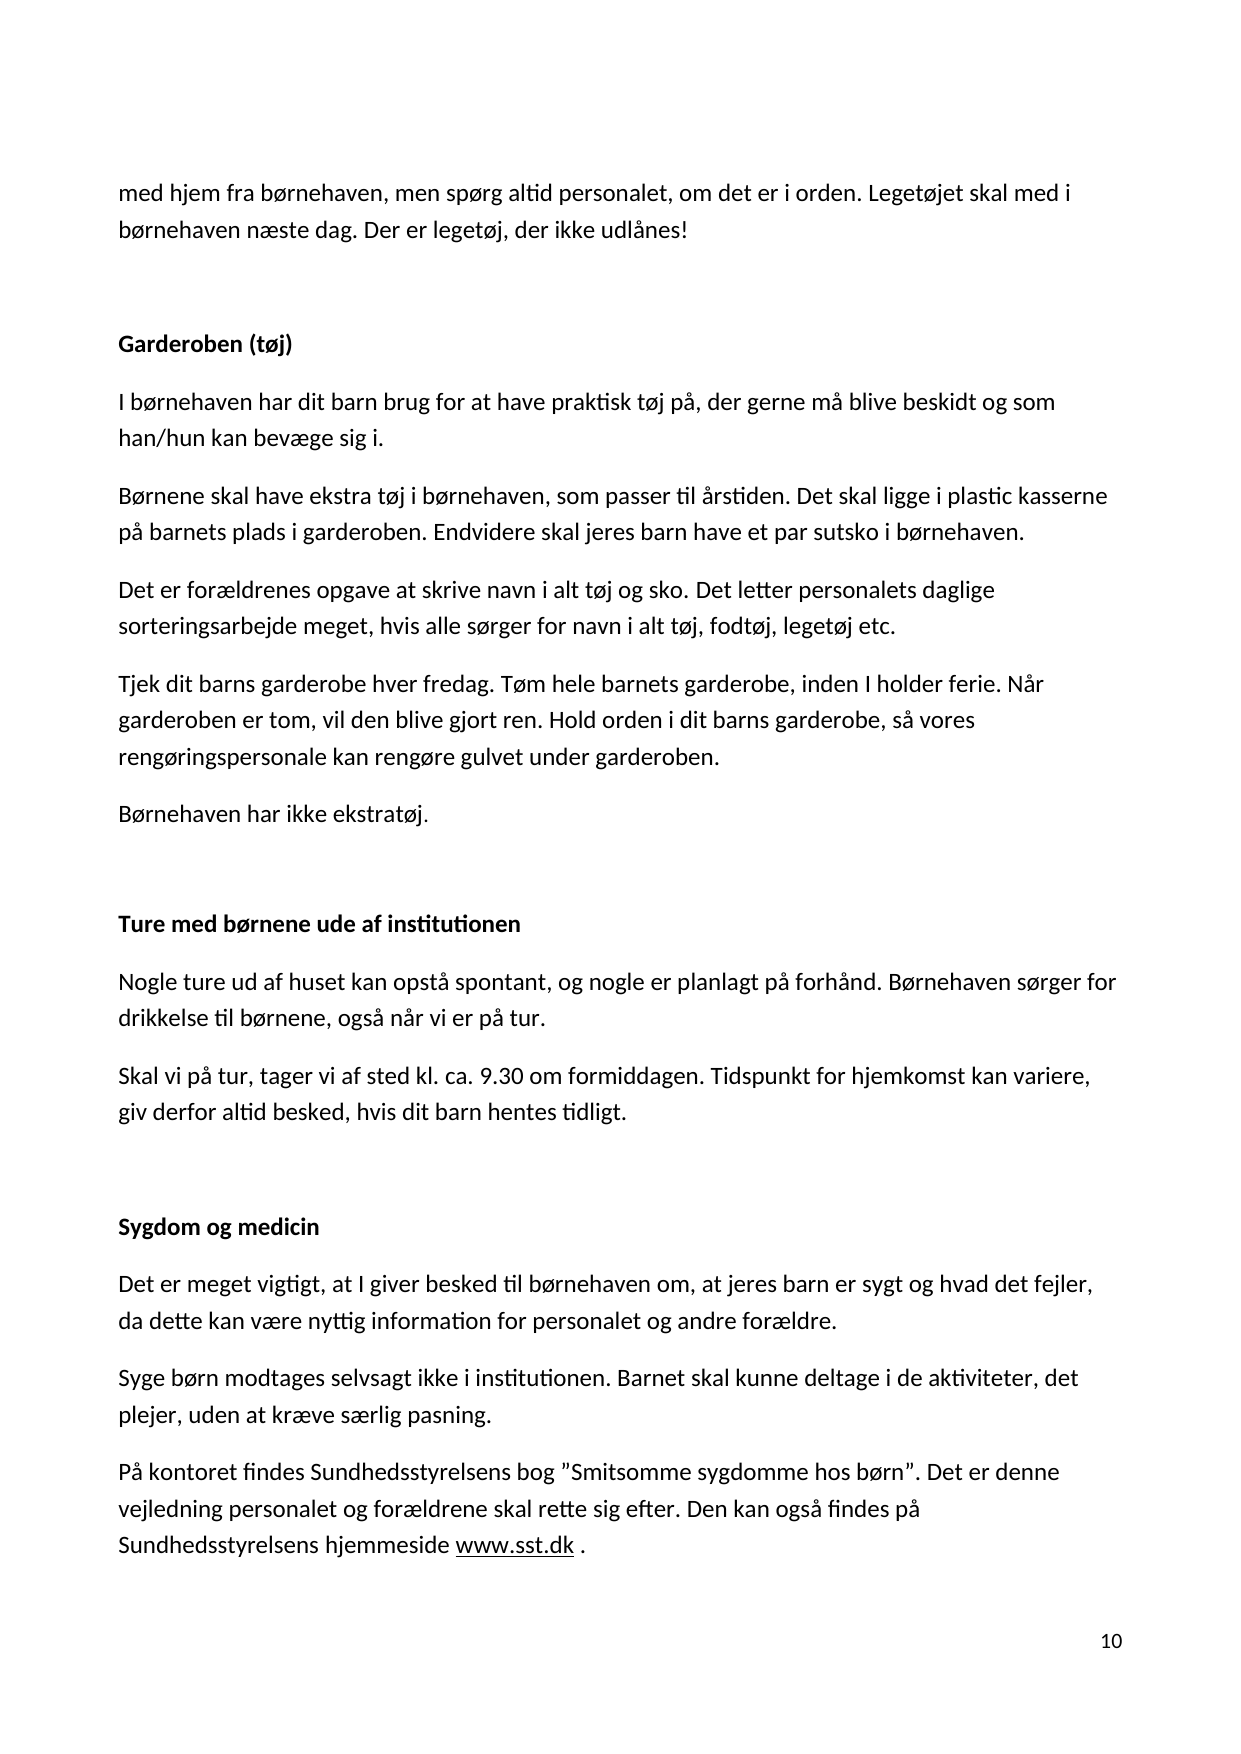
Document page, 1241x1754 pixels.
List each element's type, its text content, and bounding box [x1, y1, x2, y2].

text Nogle ture ud af huset kan opstå spontant, og nogle er planlagt på forhånd. Børnehaven sørger for drikkelse til børnene, også når vi er på tur. [118, 966, 1122, 1033]
text Tjek dit barns garderobe hver fredag. Tøm hele barnets garderobe, inden I holder ferie. Når garderoben er tom, vil den blive gjort ren. Hold orden i dit barns garderobe, så vores rengøringspersonale kan rengøre gulvet under garderoben. [118, 668, 1122, 771]
text Børnehaven har ikke ekstratøj. [118, 798, 1122, 829]
text Børnene skal have ekstra tøj i børnehaven, som passer til årstiden. Det skal ligge i plastic kasserne på barnets plads i garderoben. Endvidere skal jeres barn have et par sutsko i børnehaven. [118, 480, 1122, 547]
text Ture med børnene ude af institutionen [118, 908, 1122, 939]
text Det er forældrenes opgave at skrive navn i alt tøj og sko. Det letter personalets daglige sorteringsarbejde meget, hvis alle sørger for navn i alt tøj, fodtøj, legetøj etc. [118, 574, 1122, 641]
text Det er meget vigtigt, at I giver besked til børnehaven om, at jeres barn er sygt og hvad det fejler, da dette kan være nyttig information for personalet og andre forældre. [118, 1269, 1122, 1336]
text På kontoret findes Sundhedsstyrelsens bog ”Smitsomme sygdomme hos børn”. Det er denne vejledning personalet og forældrene skal rette sig efter. Den kan også findes på Sundhedsstyrelsens hjemmeside www.sst.dk . [118, 1457, 1122, 1560]
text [118, 177, 1122, 244]
text I børnehaven har dit barn brug for at have praktisk tøj på, der gerne må blive beskidt og som han/hun kan bevæge sig i. [118, 386, 1122, 453]
text Garderoben (tøj) [118, 328, 1122, 359]
text Syge børn modtages selvsagt ikke i institutionen. Barnet skal kunne deltage i de aktiviteter, det plejer, uden at kræve særlig pasning. [118, 1363, 1122, 1430]
text Sygdom og medicin [118, 1211, 1122, 1242]
text Skal vi på tur, tager vi af sted kl. ca. 9.30 om formiddagen. Tidspunkt for hjemkomst kan variere, giv derfor altid besked, hvis dit barn hentes tidligt. [118, 1060, 1122, 1127]
